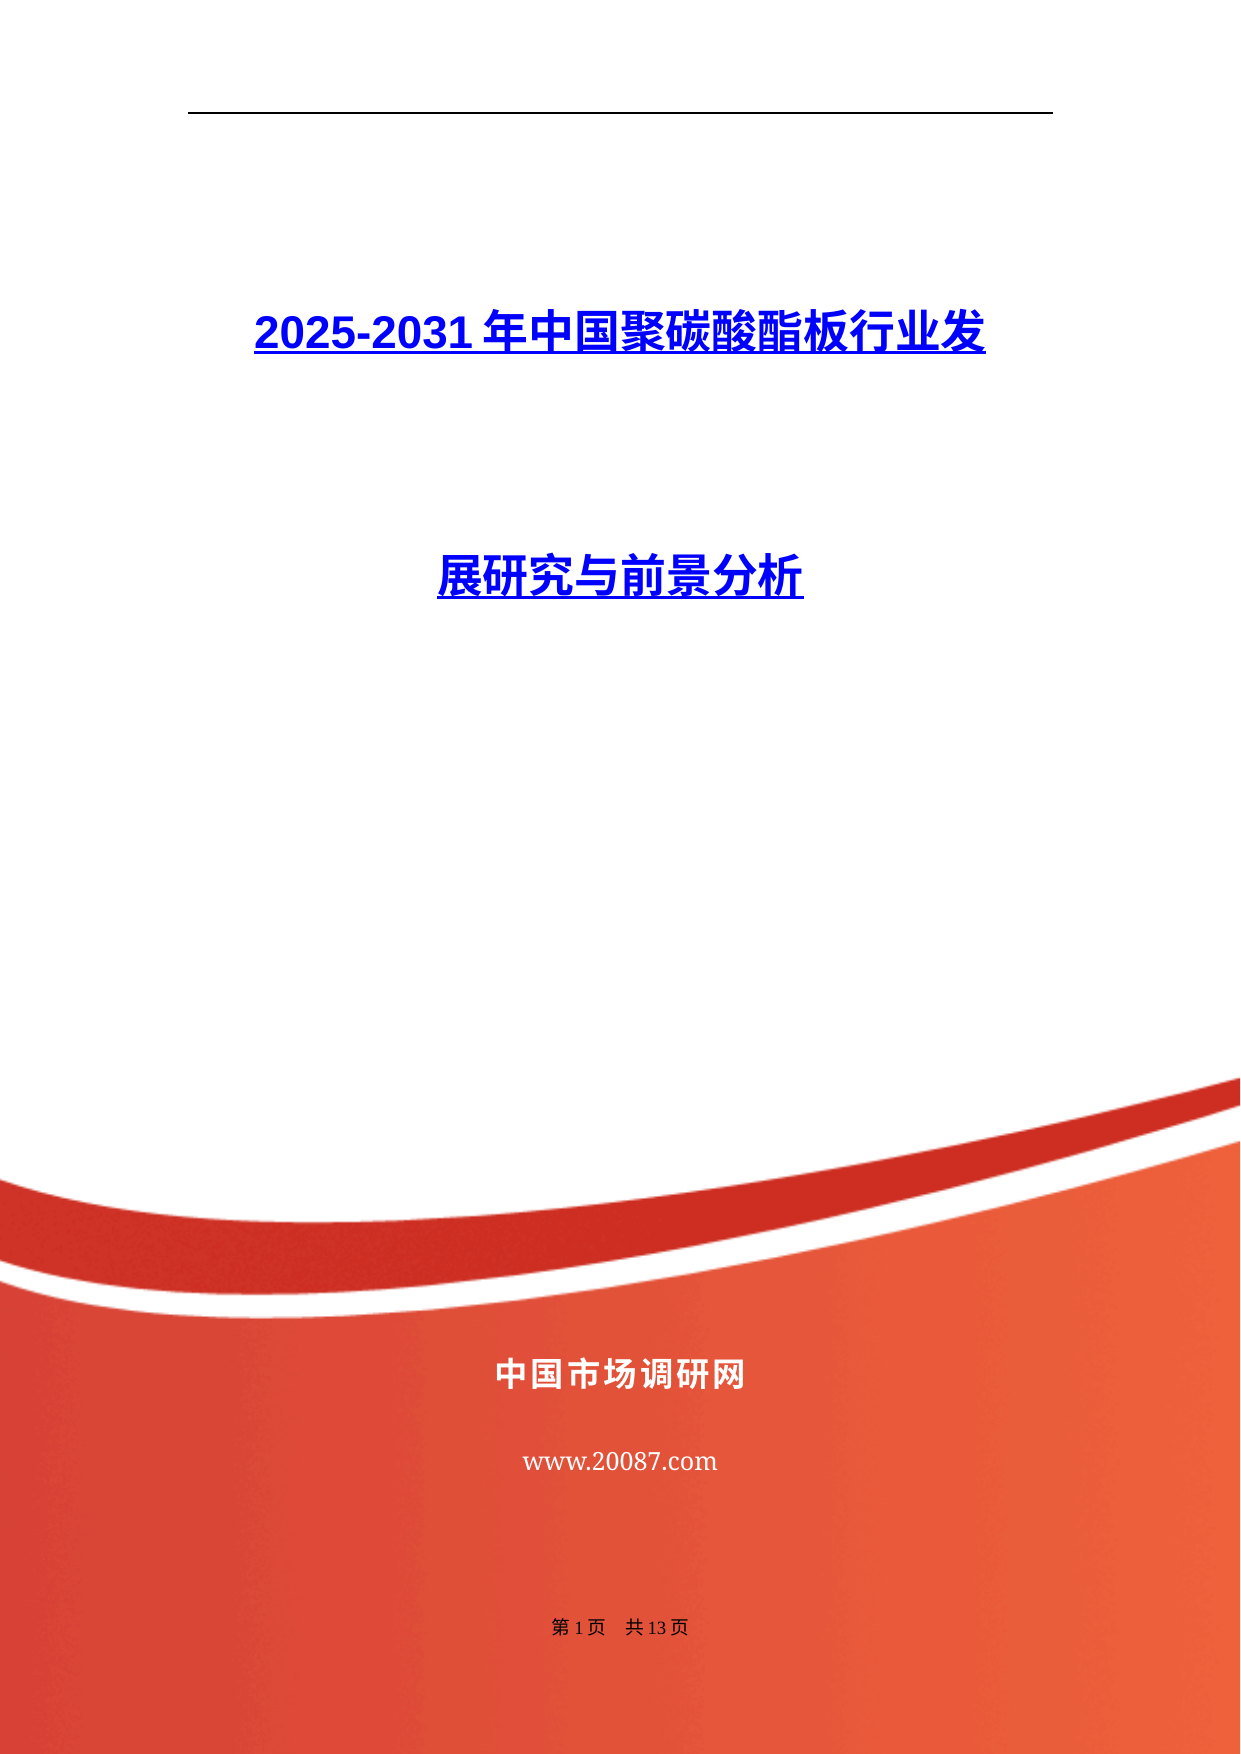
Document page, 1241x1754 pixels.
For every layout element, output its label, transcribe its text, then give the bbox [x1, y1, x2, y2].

picture [0, 1006, 1241, 1754]
text www.20087.com [187, 1428, 1053, 1493]
subtitle 中国市场调研网 [187, 1339, 1053, 1404]
table_header 2025-2031年中国聚碳酸酯板行业发展研究与前景分析 [188, 207, 1053, 773]
